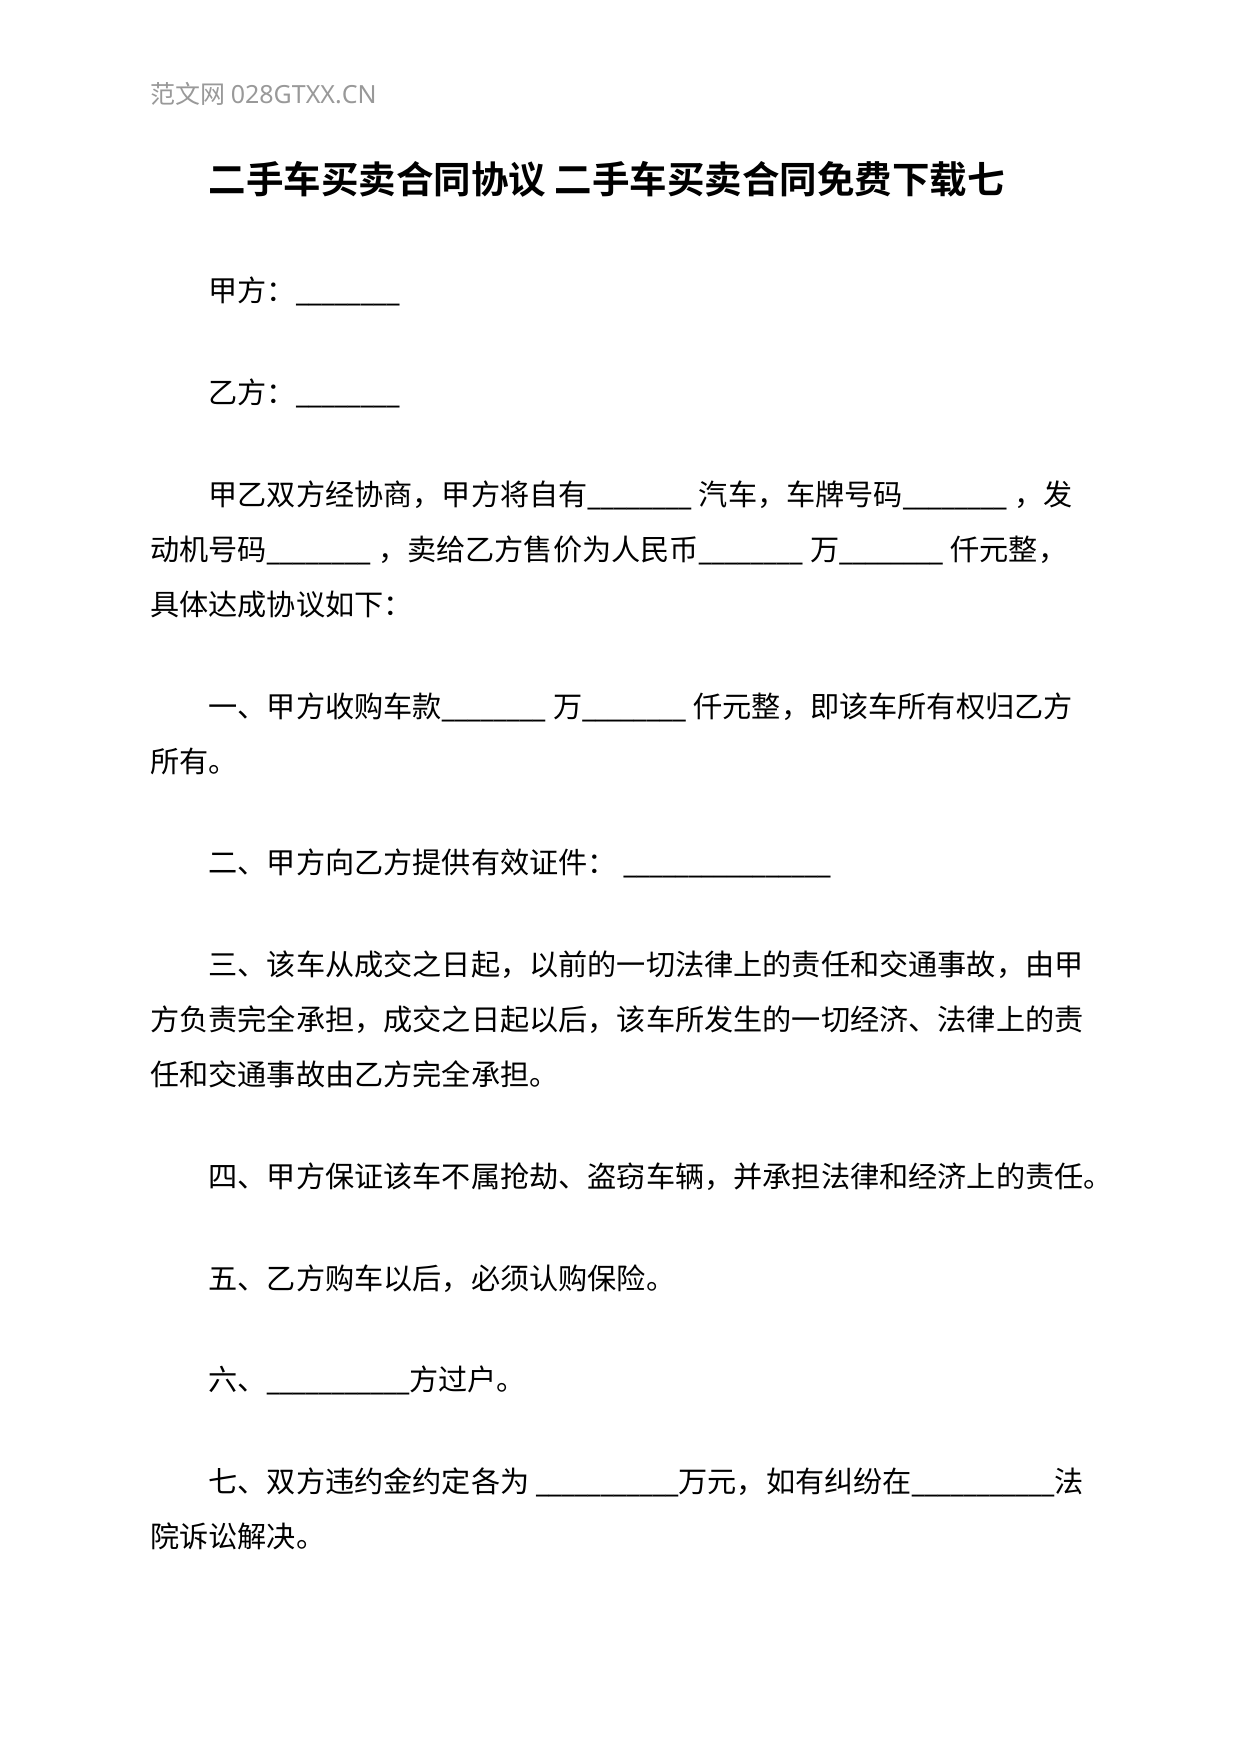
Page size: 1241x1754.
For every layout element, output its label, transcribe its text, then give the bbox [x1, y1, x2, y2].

text 二手车买卖合同协议 二手车买卖合同免费下载七 [150, 150, 1090, 204]
text 五、乙方购车以后，必须认购保险。 [150, 1255, 1090, 1297]
text 甲方：________ [150, 267, 1090, 310]
text 四、甲方保证该车不属抢劫、盗窃车辆，并承担法律和经济上的责任。 [150, 1153, 1090, 1196]
text 三、该车从成交之日起，以前的一切法律上的责任和交通事故，由甲方负责完全承担，成交之日起以后，该车所发生的一切经济、法律上的责任和交通事故由乙方完全承担。 [150, 942, 1090, 1094]
text 乙方：________ [150, 369, 1090, 412]
text 二、甲方向乙方提供有效证件： ________________ [150, 840, 1090, 882]
text 七、双方违约金约定各为 ___________万元，如有纠纷在___________法院诉讼解决。 [150, 1459, 1090, 1556]
text 一、甲方收购车款________ 万________ 仟元整，即该车所有权归乙方所有。 [150, 683, 1090, 780]
text 甲乙双方经协商，甲方将自有________ 汽车，车牌号码________ ，发动机号码________ ，卖给乙方售价为人民币________ 万________ 仟元整，具体达成协议如下： [150, 471, 1090, 624]
text 六、___________方过户。 [150, 1357, 1090, 1399]
